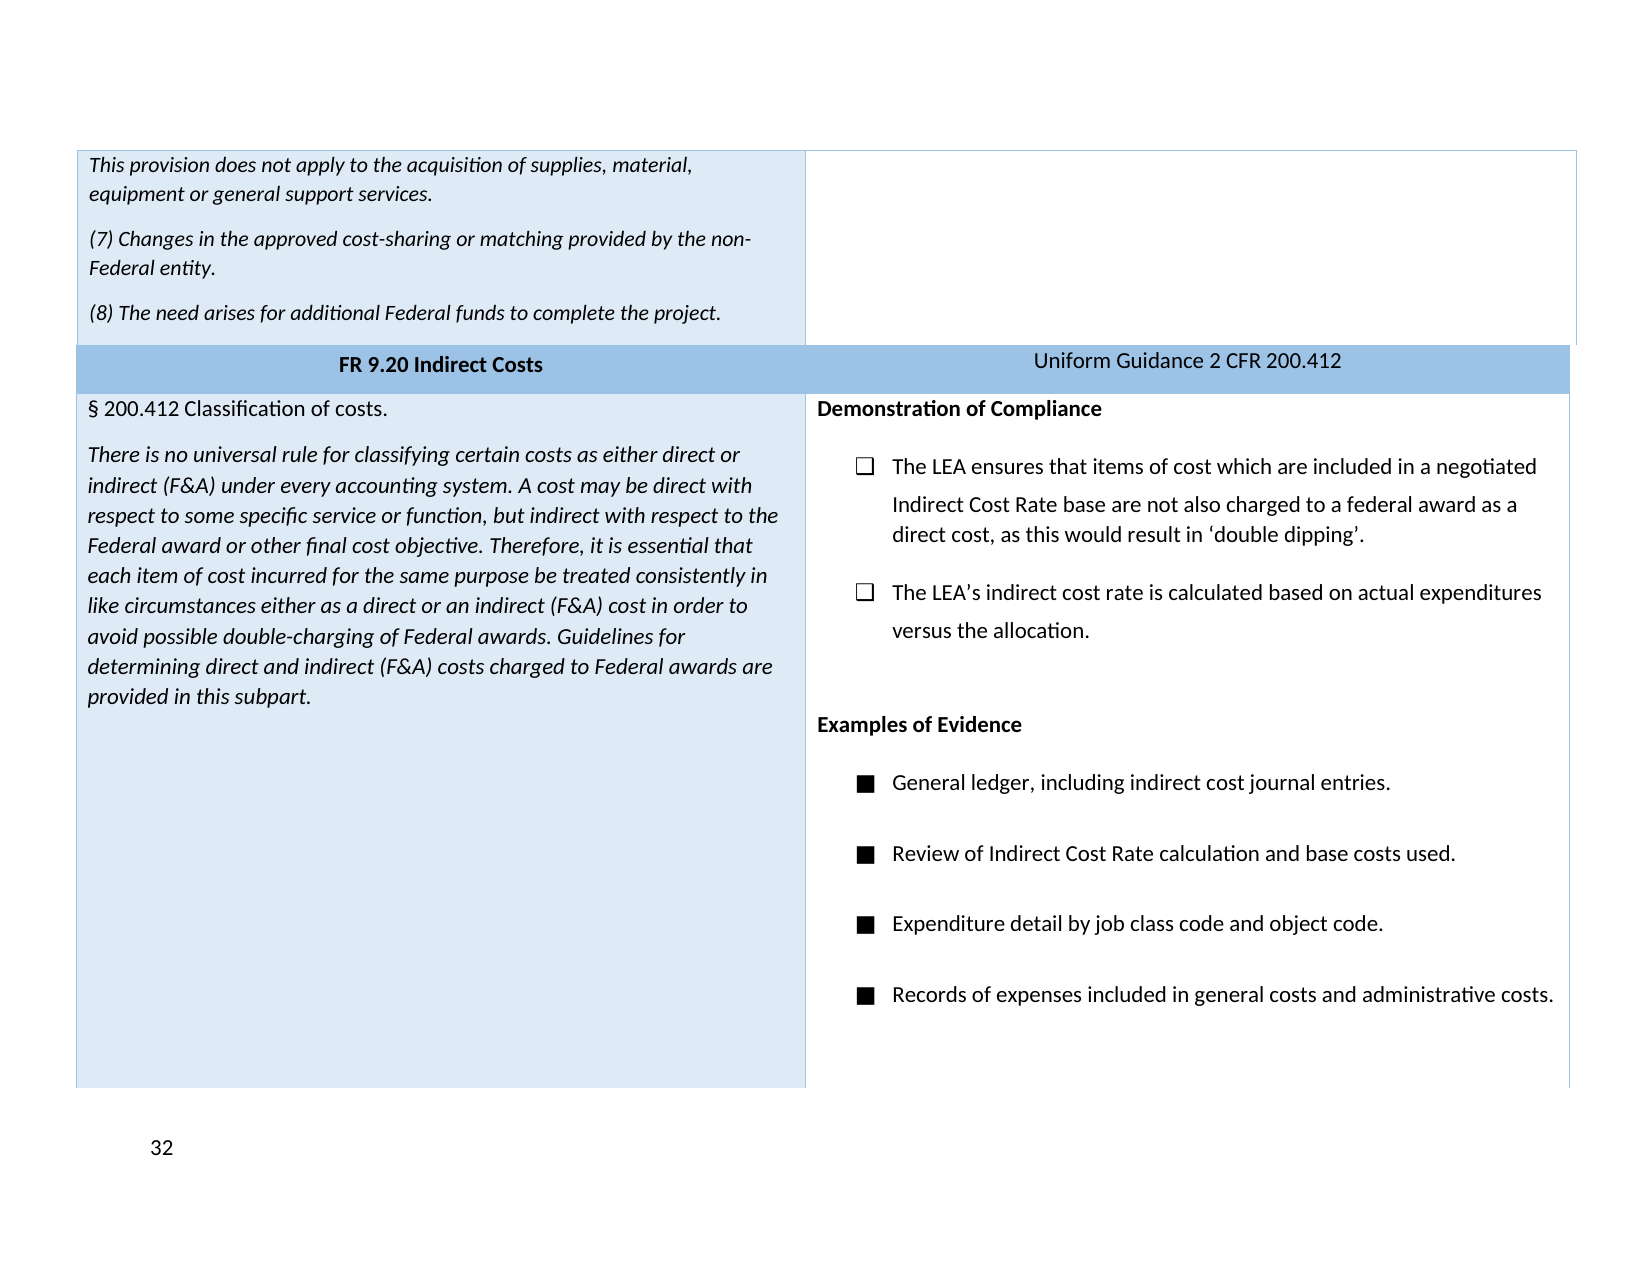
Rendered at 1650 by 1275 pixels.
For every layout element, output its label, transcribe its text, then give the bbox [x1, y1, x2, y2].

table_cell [806, 151, 1576, 345]
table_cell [77, 394, 805, 1088]
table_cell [78, 151, 805, 345]
table_header Uniform Guidance 2 CFR 200.412 [806, 346, 1569, 393]
table_header FR 9.20 Indirect Costs [77, 346, 805, 393]
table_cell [806, 394, 1569, 1088]
